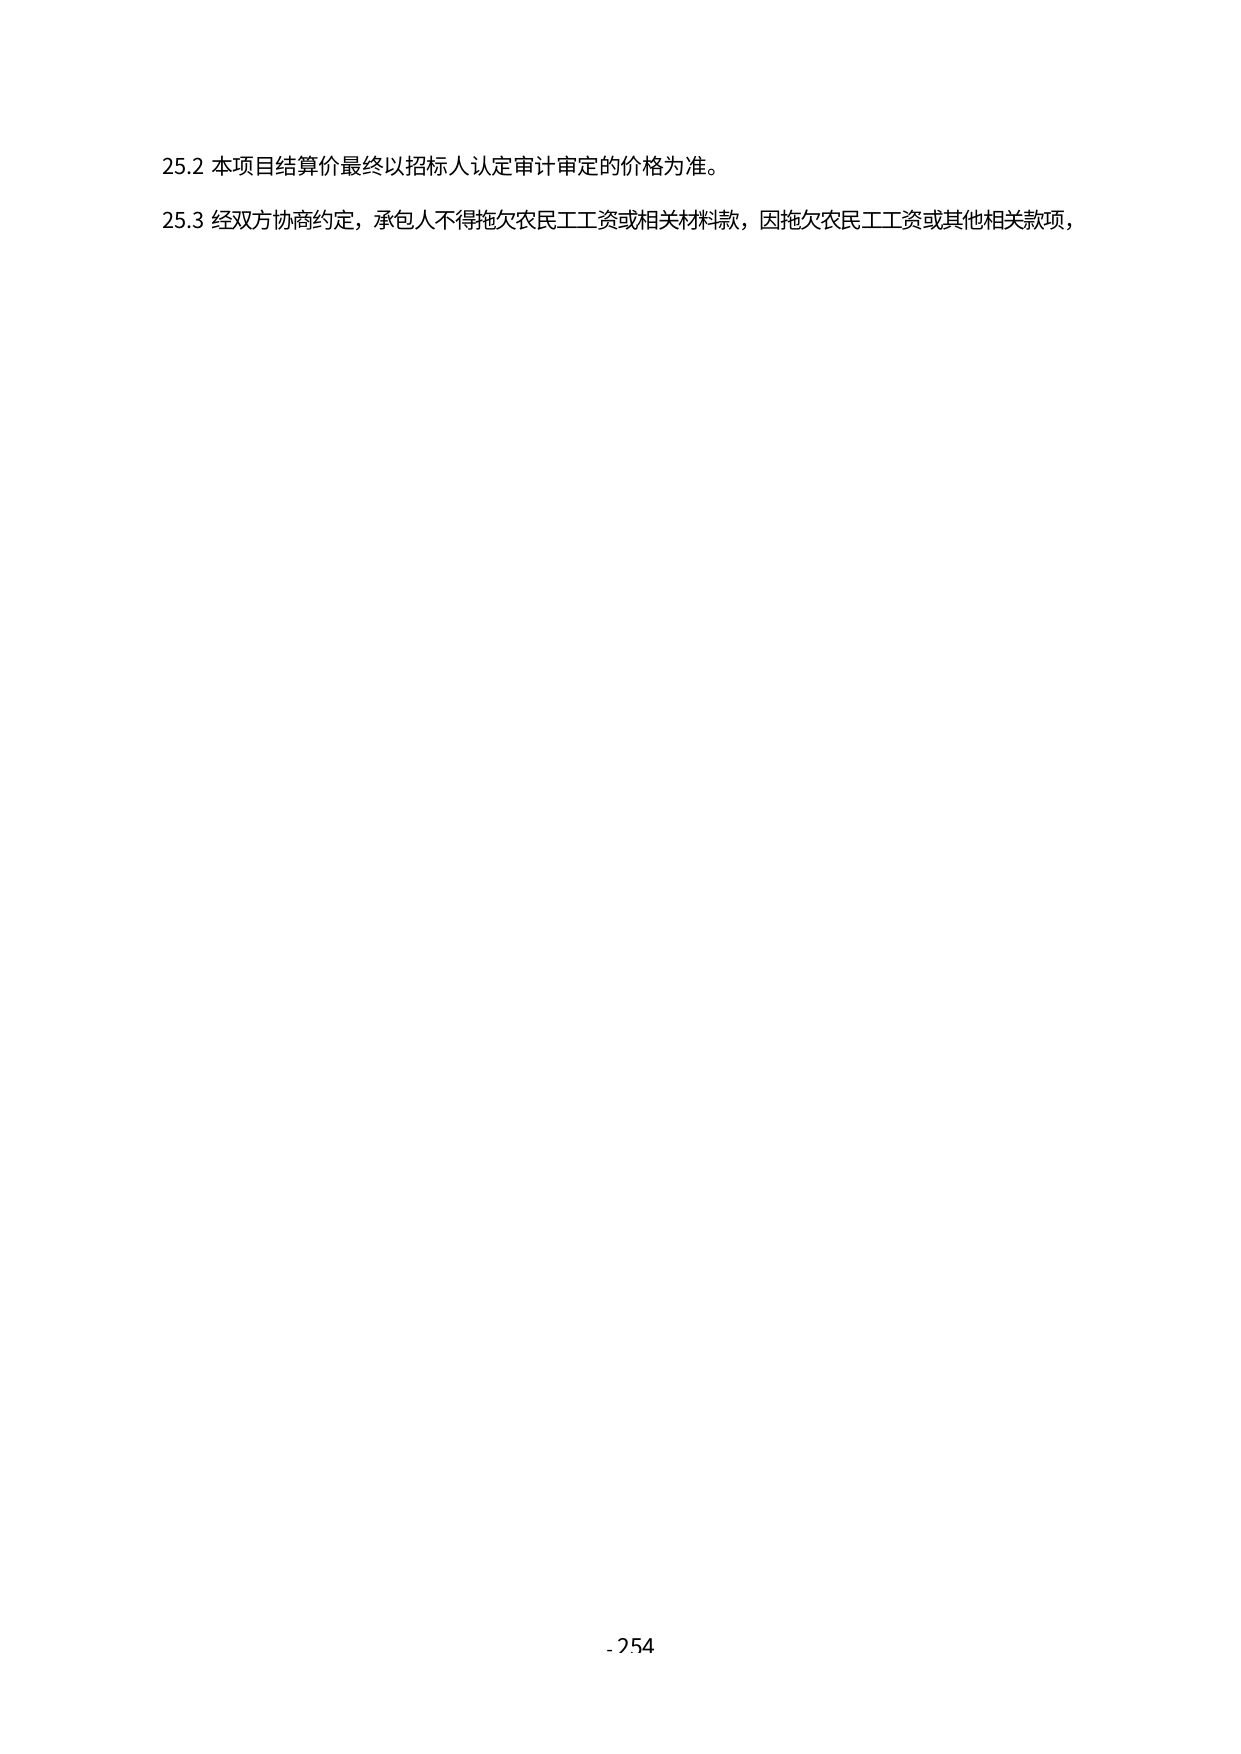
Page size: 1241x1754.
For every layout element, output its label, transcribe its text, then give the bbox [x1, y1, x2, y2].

list 本项目结算价最终以招标人认定审计审定的价格为准。 [162, 152, 1167, 180]
list 经双方协商约定，承包人不得拖欠农民工工资或相关材料款，因拖欠农民工工资或其他相关款项， [162, 203, 1167, 235]
